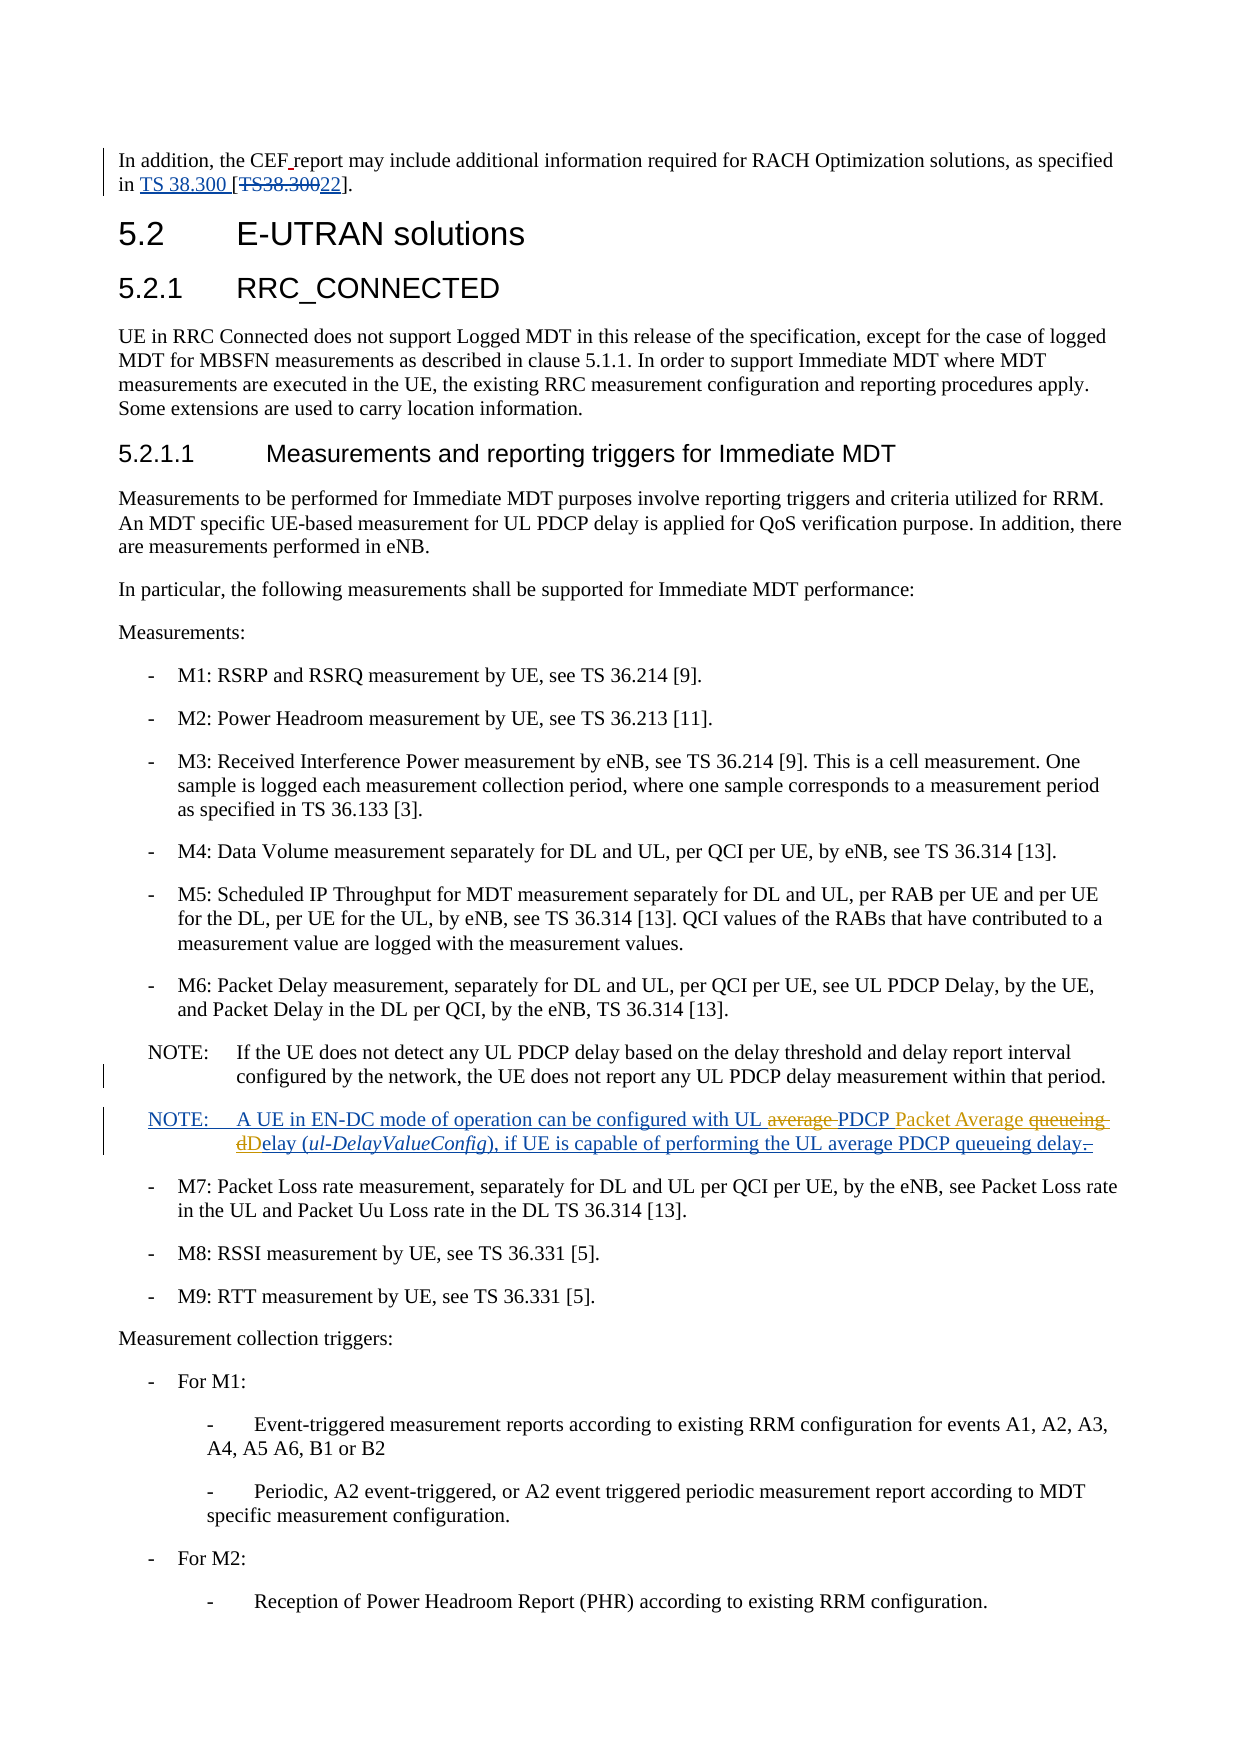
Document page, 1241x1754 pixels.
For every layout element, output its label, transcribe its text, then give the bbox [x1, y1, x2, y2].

text UE in RRC Connected does not support Logged MDT in this release of the specification, except for the case of logged MDT for MBSFN measurements as described in clause 5.1.1. In order to support Immediate MDT where MDT measurements are executed in the UE, the existing RRC measurement configuration and reporting procedures apply. Some extensions are used to carry location information. [118, 324, 1122, 420]
text Measurements to be performed for Immediate MDT purposes involve reporting triggers and criteria utilized for RRM. An MDT specific UE-based measurement for UL PDCP delay is applied for QoS verification purpose. In addition, there are measurements performed in eNB. [118, 486, 1122, 558]
subtitle 5.2.1 RRC_CONNECTED [118, 272, 1122, 305]
text - Periodic, A2 event-triggered, or A2 event triggered periodic measurement report according to MDT specific measurement configuration. [207, 1479, 1122, 1527]
text - M5: Scheduled IP Throughput for MDT measurement separately for DL and UL, per RAB per UE and per UE for the DL, per UE for the UL, by eNB, see TS 36.314 [13]. QCI values of the RABs that have contributed to a measurement value are logged with the measurement values. [148, 882, 1122, 954]
text - For M2: [148, 1546, 1122, 1570]
text NOTE: If the UE does not detect any UL PDCP delay based on the delay threshold and delay report interval configured by the network, the UE does not report any UL PDCP delay measurement within that period. [148, 1040, 1122, 1088]
text - M7: Packet Loss rate measurement, separately for DL and UL per QCI per UE, by the eNB, see Packet Loss rate in the UL and Packet Uu Loss rate in the DL TS 36.314 [13]. [148, 1174, 1122, 1222]
text - M1: RSRP and RSRQ measurement by UE, see TS 36.214 [9]. [148, 663, 1122, 687]
text - For M1: [148, 1369, 1122, 1393]
text - M9: RTT measurement by UE, see TS 36.331 [5]. [148, 1283, 1122, 1308]
text - M8: RSSI measurement by UE, see TS 36.331 [5]. [148, 1241, 1122, 1265]
text In particular, the following measurements shall be supported for Immediate MDT performance: [118, 577, 1122, 601]
subtitle 5.2.1.1 Measurements and reporting triggers for Immediate MDT [118, 439, 1122, 468]
subtitle 5.2 E-UTRAN solutions [118, 214, 1122, 253]
text In addition, the CEFreport may include additional information required for RACH Optimization solutions, as specified in []. [118, 147, 1122, 196]
text Measurements: [118, 620, 1122, 644]
text - M2: Power Headroom measurement by UE, see TS 36.213 [11]. [148, 706, 1122, 730]
text - Reception of Power Headroom Report (PHR) according to existing RRM configuration. [207, 1588, 1122, 1613]
text - Event-triggered measurement reports according to existing RRM configuration for events A1, A2, A3, A4, A5 A6, B1 or B2 [207, 1412, 1122, 1460]
text - M3: Received Interference Power measurement by eNB, see TS 36.214 [9]. This is a cell measurement. One sample is logged each measurement collection period, where one sample corresponds to a measurement period as specified in TS 36.133 [3]. [148, 748, 1122, 821]
text - M6: Packet Delay measurement, separately for DL and UL, per QCI per UE, see UL PDCP Delay, by the UE, and Packet Delay in the DL per QCI, by the eNB, TS 36.314 [13]. [148, 973, 1122, 1021]
text Measurement collection triggers: [118, 1326, 1122, 1350]
text - M4: Data Volume measurement separately for DL and UL, per QCI per UE, by eNB, see TS 36.314 [13]. [148, 839, 1122, 863]
